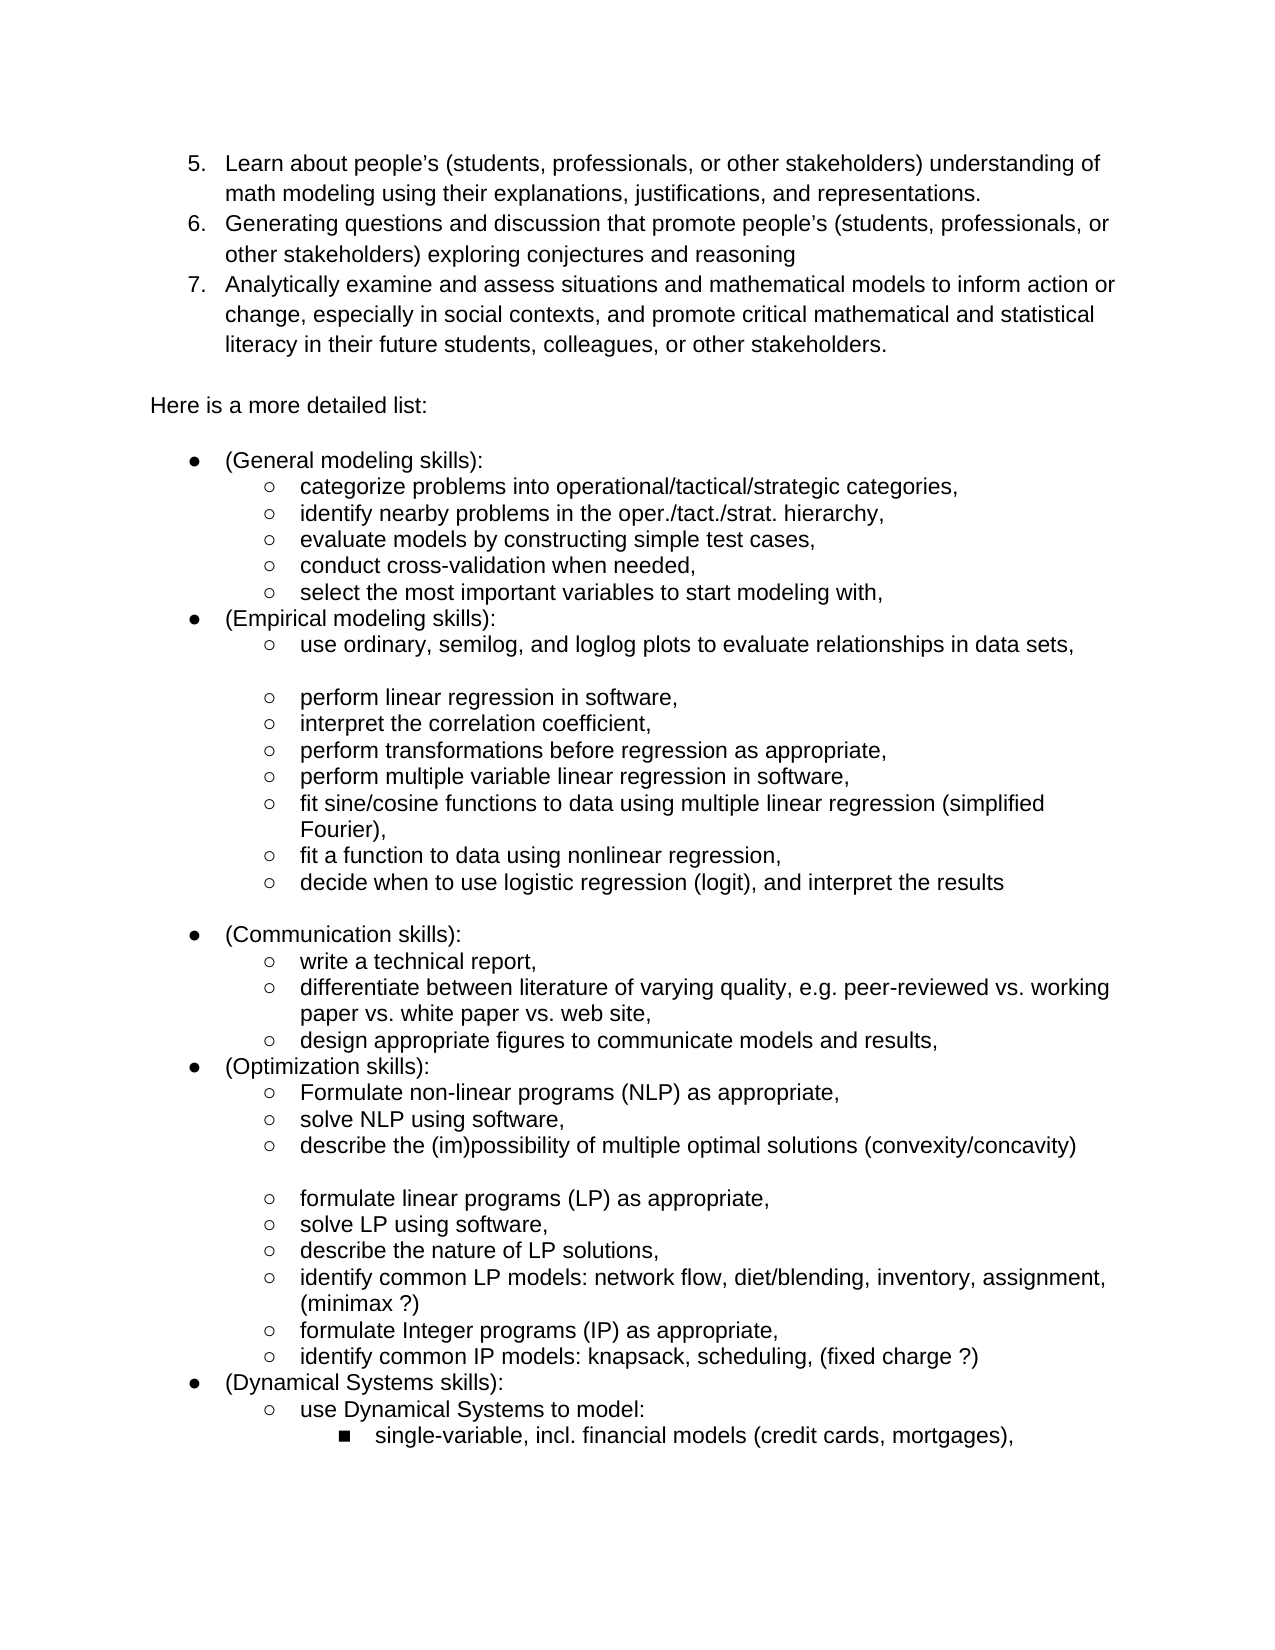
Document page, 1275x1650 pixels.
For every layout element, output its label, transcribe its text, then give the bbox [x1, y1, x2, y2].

list Analytically examine and assess situations and mathematical models to inform action or change, especially in social contexts, and promote critical mathematical and statistical literacy in their future students, colleagues, or other stakeholders. [187, 271, 1125, 358]
list (Communication skills): [187, 921, 1125, 948]
list fit a function to data using nonlinear regression, [262, 842, 1125, 868]
list Generating questions and discussion that promote people’s (students, professionals, or other stakeholders) exploring conjectures and reasoning [187, 210, 1125, 267]
list perform transformations before regression as appropriate, [262, 737, 1125, 763]
list write a technical report, [262, 948, 1125, 974]
list differentiate between literature of varying quality, e.g. peer-reviewed vs. working paper vs. white paper vs. web site, [262, 974, 1125, 1027]
list describe the (im)possibility of multiple optimal solutions (convexity/concavity) [262, 1132, 1125, 1185]
list perform linear regression in software, [262, 684, 1125, 710]
list single-variable, incl. financial models (credit cards, mortgages), [337, 1422, 1125, 1475]
list select the most important variables to start modeling with, [262, 579, 1125, 605]
list interpret the correlation coefficient, [262, 710, 1125, 737]
list categorize problems into operational/tactical/strategic categories, [262, 473, 1125, 499]
list use Dynamical Systems to model: [262, 1396, 1125, 1422]
list formulate linear programs (LP) as appropriate, [262, 1185, 1125, 1211]
list identify common LP models: network flow, diet/blending, inventory, assignment, (minimax ?) [262, 1264, 1125, 1317]
list perform multiple variable linear regression in software, [262, 763, 1125, 789]
list conduct cross-validation when needed, [262, 552, 1125, 579]
list evaluate models by constructing simple test cases, [262, 526, 1125, 552]
list formulate Integer programs (IP) as appropriate, [262, 1317, 1125, 1343]
text Here is a more detailed list: [150, 392, 1125, 418]
list identify nearby problems in the oper./tact./strat. hierarchy, [262, 499, 1125, 526]
list (Empirical modeling skills): [187, 605, 1125, 631]
list design appropriate figures to communicate models and results, [262, 1027, 1125, 1053]
list decide when to use logistic regression (logit), and interpret the results [262, 868, 1125, 921]
list solve LP using software, [262, 1211, 1125, 1237]
list (Dynamical Systems skills): [187, 1369, 1125, 1396]
list Formulate non-linear programs (NLP) as appropriate, [262, 1079, 1125, 1106]
list describe the nature of LP solutions, [262, 1237, 1125, 1264]
list fit sine/cosine functions to data using multiple linear regression (simplified Fourier), [262, 789, 1125, 842]
list (Optimization skills): [187, 1053, 1125, 1079]
list use ordinary, semilog, and loglog plots to evaluate relationships in data sets, [262, 631, 1125, 684]
list Learn about people’s (students, professionals, or other stakeholders) understanding of math modeling using their explanations, justifications, and representations. [187, 150, 1125, 207]
list identify common IP models: knapsack, scheduling, (fixed charge ?) [262, 1343, 1125, 1369]
list (General modeling skills): [187, 447, 1125, 473]
list solve NLP using software, [262, 1106, 1125, 1132]
